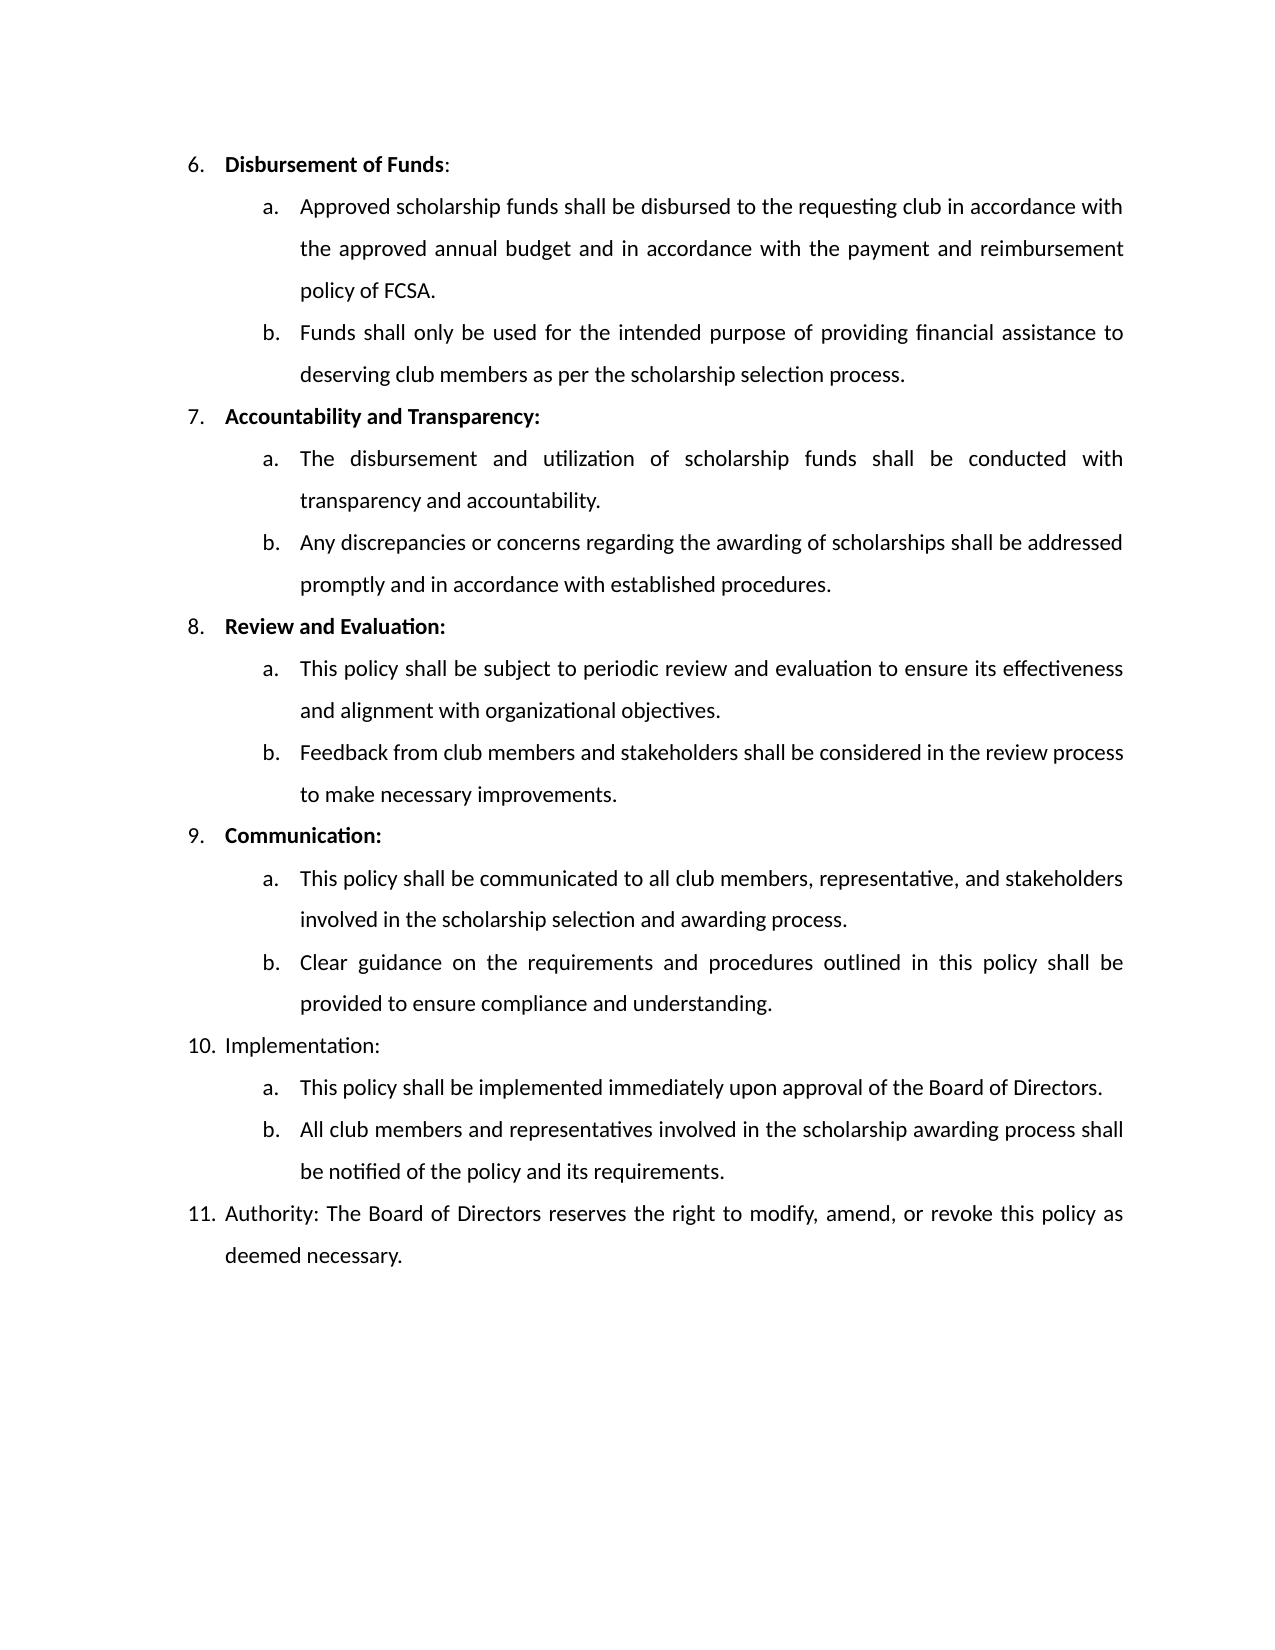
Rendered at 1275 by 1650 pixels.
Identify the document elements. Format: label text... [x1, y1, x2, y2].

list Authority: The Board of Directors reserves the right to modify, amend, or revoke this policy as deemed necessary. [187, 1199, 1125, 1269]
list This policy shall be implemented immediately upon approval of the Board of Directors. [262, 1073, 1125, 1102]
list Accountability and Transparency: [187, 402, 1125, 430]
list This policy shall be communicated to all club members, representative, and stakeholders involved in the scholarship selection and awarding process. [262, 864, 1125, 934]
list Review and Evaluation: [187, 612, 1125, 640]
list Funds shall only be used for the intended purpose of providing financial assistance to deserving club members as per the scholarship selection process. [262, 318, 1125, 388]
list Feedback from club members and stakeholders shall be considered in the review process to make necessary improvements. [262, 738, 1125, 808]
list Any discrepancies or concerns regarding the awarding of scholarships shall be addressed promptly and in accordance with established procedures. [262, 528, 1125, 598]
list Clear guidance on the requirements and procedures outlined in this policy shall be provided to ensure compliance and understanding. [262, 948, 1125, 1018]
list Approved scholarship funds shall be disbursed to the requesting club in accordance with the approved annual budget and in accordance with the payment and reimbursement policy of FCSA. [262, 192, 1125, 304]
list All club members and representatives involved in the scholarship awarding process shall be notified of the policy and its requirements. [262, 1116, 1125, 1186]
list Disbursement of Funds: [187, 150, 1125, 178]
list Implementation: [187, 1032, 1125, 1059]
list The disbursement and utilization of scholarship funds shall be conducted with transparency and accountability. [262, 444, 1125, 514]
list Communication: [187, 822, 1125, 850]
list This policy shall be subject to periodic review and evaluation to ensure its effectiveness and alignment with organizational objectives. [262, 654, 1125, 724]
